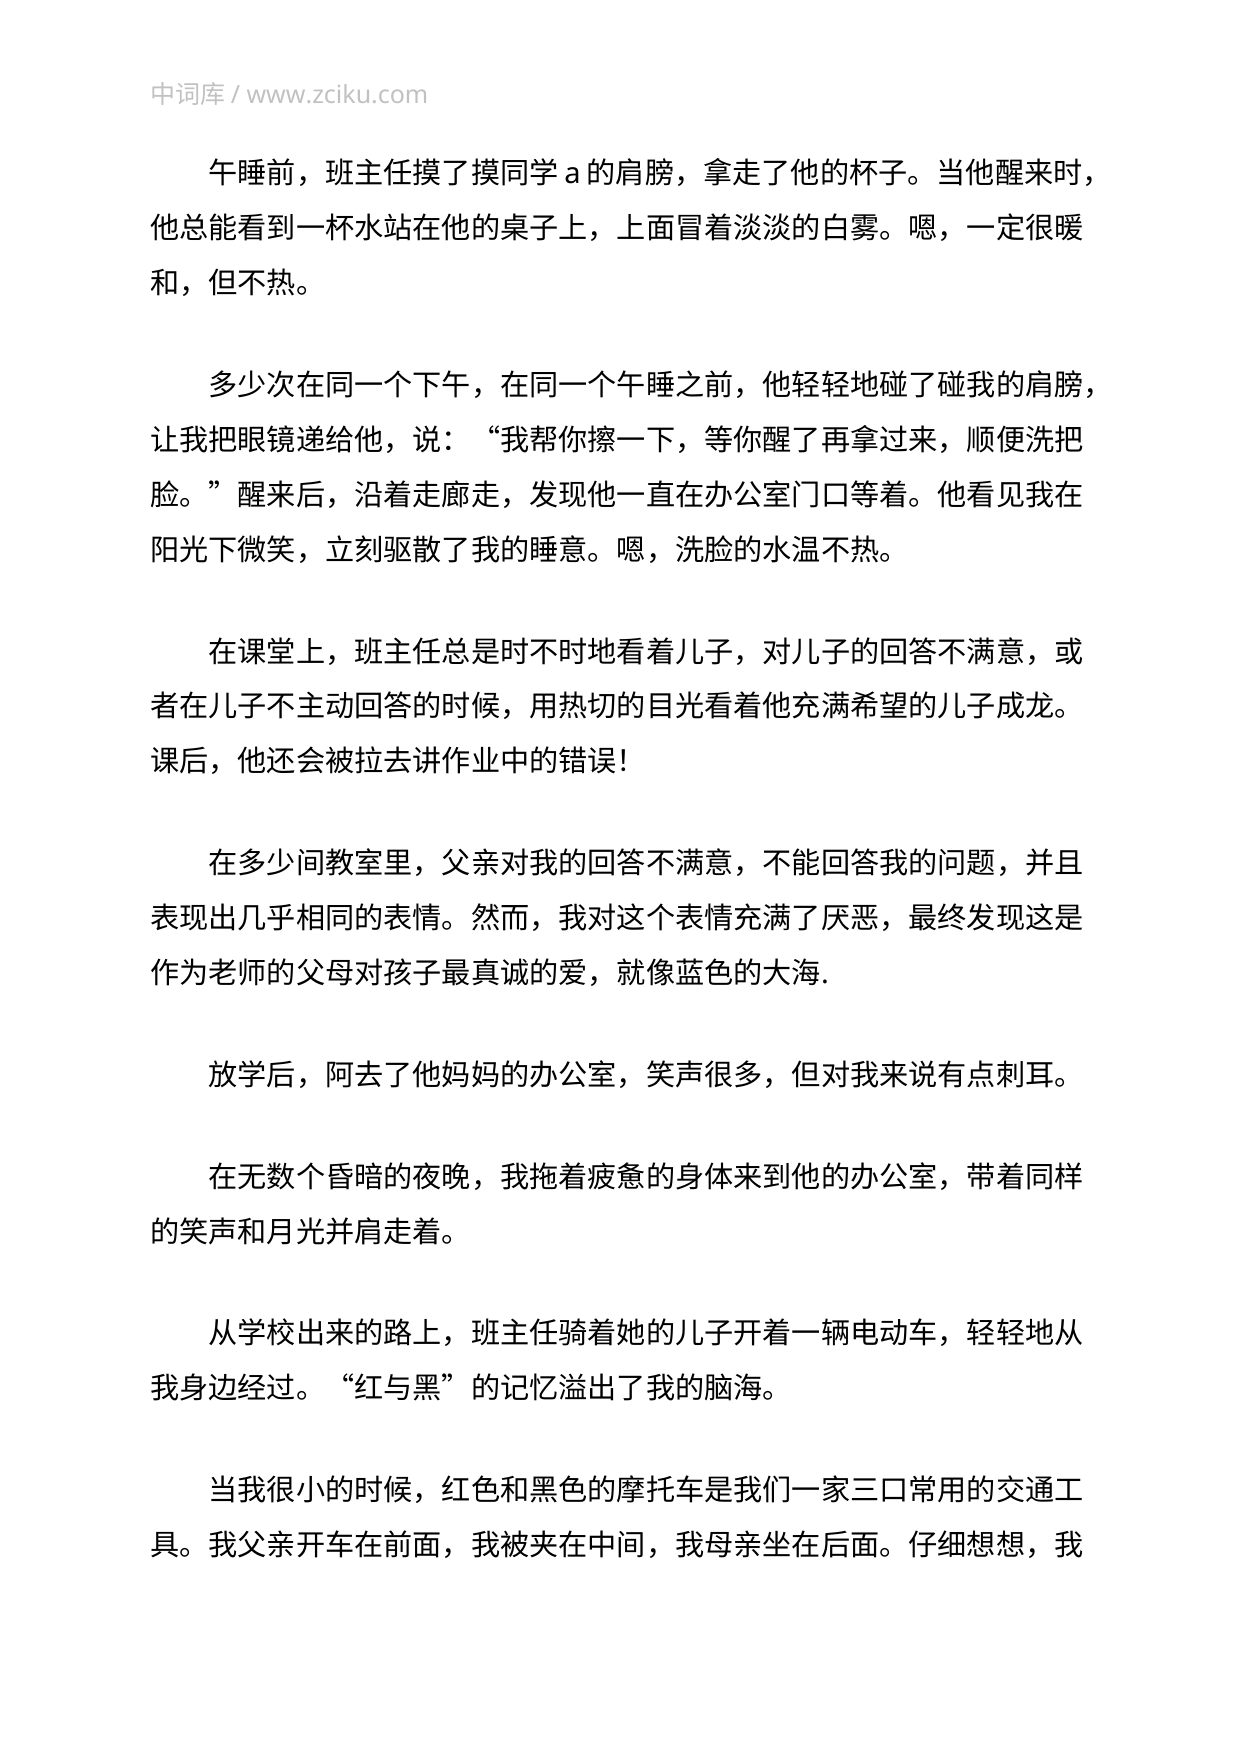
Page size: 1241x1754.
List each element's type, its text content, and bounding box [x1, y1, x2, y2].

text 放学后，阿去了他妈妈的办公室，笑声很多，但对我来说有点刺耳。 [150, 1051, 1090, 1094]
text 多少次在同一个下午，在同一个午睡之前，他轻轻地碰了碰我的肩膀，让我把眼镜递给他，说：“我帮你擦一下，等你醒了再拿过来，顺便洗把脸。”醒来后，沿着走廊走，发现他一直在办公室门口等着。他看见我在阳光下微笑，立刻驱散了我的睡意。嗯，洗脸的水温不热。 [150, 362, 1090, 569]
text 在多少间教室里，父亲对我的回答不满意，不能回答我的问题，并且表现出几乎相同的表情。然而，我对这个表情充满了厌恶，最终发现这是作为老师的父母对孩子最真诚的爱，就像蓝色的大海. [150, 840, 1090, 992]
text 午睡前，班主任摸了摸同学a的肩膀，拿走了他的杯子。当他醒来时，他总能看到一杯水站在他的桌子上，上面冒着淡淡的白雾。嗯，一定很暖和，但不热。 [150, 150, 1090, 302]
text 在无数个昏暗的夜晚，我拖着疲惫的身体来到他的办公室，带着同样的笑声和月光并肩走着。 [150, 1153, 1090, 1250]
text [150, 1467, 1090, 1564]
text 在课堂上，班主任总是时不时地看着儿子，对儿子的回答不满意，或者在儿子不主动回答的时候，用热切的目光看着他充满希望的儿子成龙。课后，他还会被拉去讲作业中的错误！ [150, 628, 1090, 780]
text 从学校出来的路上，班主任骑着她的儿子开着一辆电动车，轻轻地从我身边经过。“红与黑”的记忆溢出了我的脑海。 [150, 1310, 1090, 1407]
